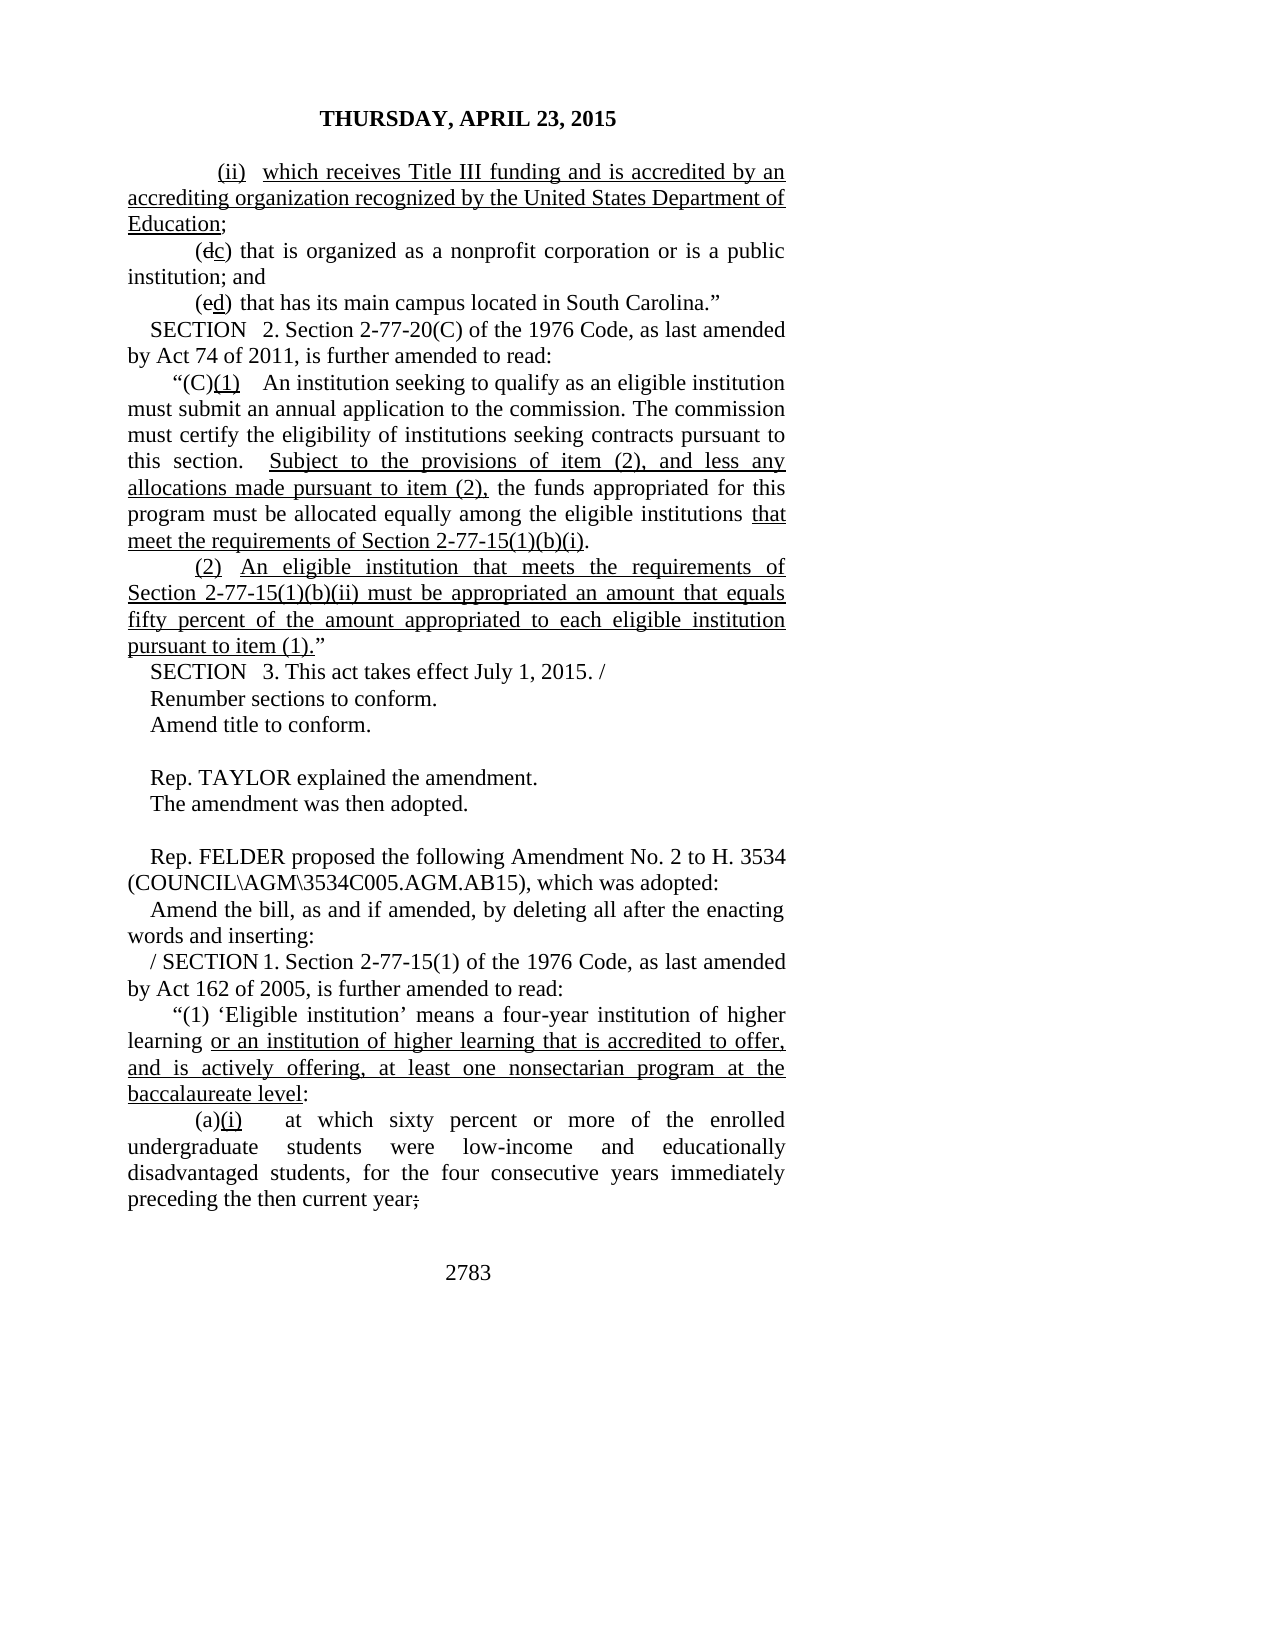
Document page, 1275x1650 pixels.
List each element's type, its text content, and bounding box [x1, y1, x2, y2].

text “(C)(1) An institution seeking to qualify as an eligible institution must submit an annual application to the commission. The commission must certify the eligibility of institutions seeking contracts pursuant to this section. Subject to the provisions of item (2), and less any allocations made pursuant to item (2), the funds appropriated for this program must be allocated equally among the eligible institutions that meet the requirements of Section 2-77-15(1)(b)(i). [127, 368, 786, 553]
text (ii) which receives Title III funding and is accredited by an accrediting organization recognized by the United States Department of Education; [127, 158, 786, 207]
text (ii) which receives Title III funding and is accredited by an accrediting organization recognized by the United States Department of Education; [127, 208, 786, 237]
text Rep. TAYLOR explained the amendment. [127, 764, 786, 790]
text (a)(i) at which sixty percent or more of the enrolled undergraduate students were low-income and educationally disadvantaged students, for the four consecutive years immediately preceding the then current year; [127, 1106, 786, 1212]
text Amend title to conform. [127, 711, 786, 737]
text (dc) that is organized as a nonprofit corporation or is a public institution; and [127, 237, 786, 289]
text (2) An eligible institution that meets the requirements of Section 2-77-15(1)(b)(ii) must be appropriated an amount that equals fifty percent of the amount appropriated to each eligible institution pursuant to item (1).” [127, 630, 786, 658]
text (2) An eligible institution that meets the requirements of Section 2-77-15(1)(b)(ii) must be appropriated an amount that equals fifty percent of the amount appropriated to each eligible institution pursuant to item (1).” [127, 553, 786, 602]
text SECTION 3. This act takes effect July 1, 2015. / [127, 658, 786, 685]
text (2) An eligible institution that meets the requirements of Section 2-77-15(1)(b)(ii) must be appropriated an amount that equals fifty percent of the amount appropriated to each eligible institution pursuant to item (1).” [127, 603, 786, 629]
text SECTION 2. Section 2-77-20(C) of the 1976 Code, as last amended by Act 74 of 2011, is further amended to read: [127, 316, 786, 368]
text (ed) that has its main campus located in South Carolina.” [127, 289, 786, 316]
text “(1) ‘Eligible institution’ means a four-year institution of higher learning or an institution of higher learning that is accredited to offer, and is actively offering, at least one nonsectarian program at the baccalaureate level: [127, 1078, 786, 1106]
text “(1) ‘Eligible institution’ means a four-year institution of higher learning or an institution of higher learning that is accredited to offer, and is actively offering, at least one nonsectarian program at the baccalaureate level: [127, 1001, 786, 1077]
text / SECTION 1. Section 2-77-15(1) of the 1976 Code, as last amended by Act 162 of 2005, is further amended to read: [127, 948, 786, 1001]
text Rep. FELDER proposed the following Amendment No. 2 to H. 3534 (COUNCIL\AGM\3534C005.AGM.AB15), which was adopted: [127, 843, 786, 896]
text The amendment was then adopted. [127, 790, 786, 817]
text Amend the bill, as and if amended, by deleting all after the enacting words and inserting: [127, 896, 786, 948]
text Renumber sections to conform. [127, 685, 786, 711]
